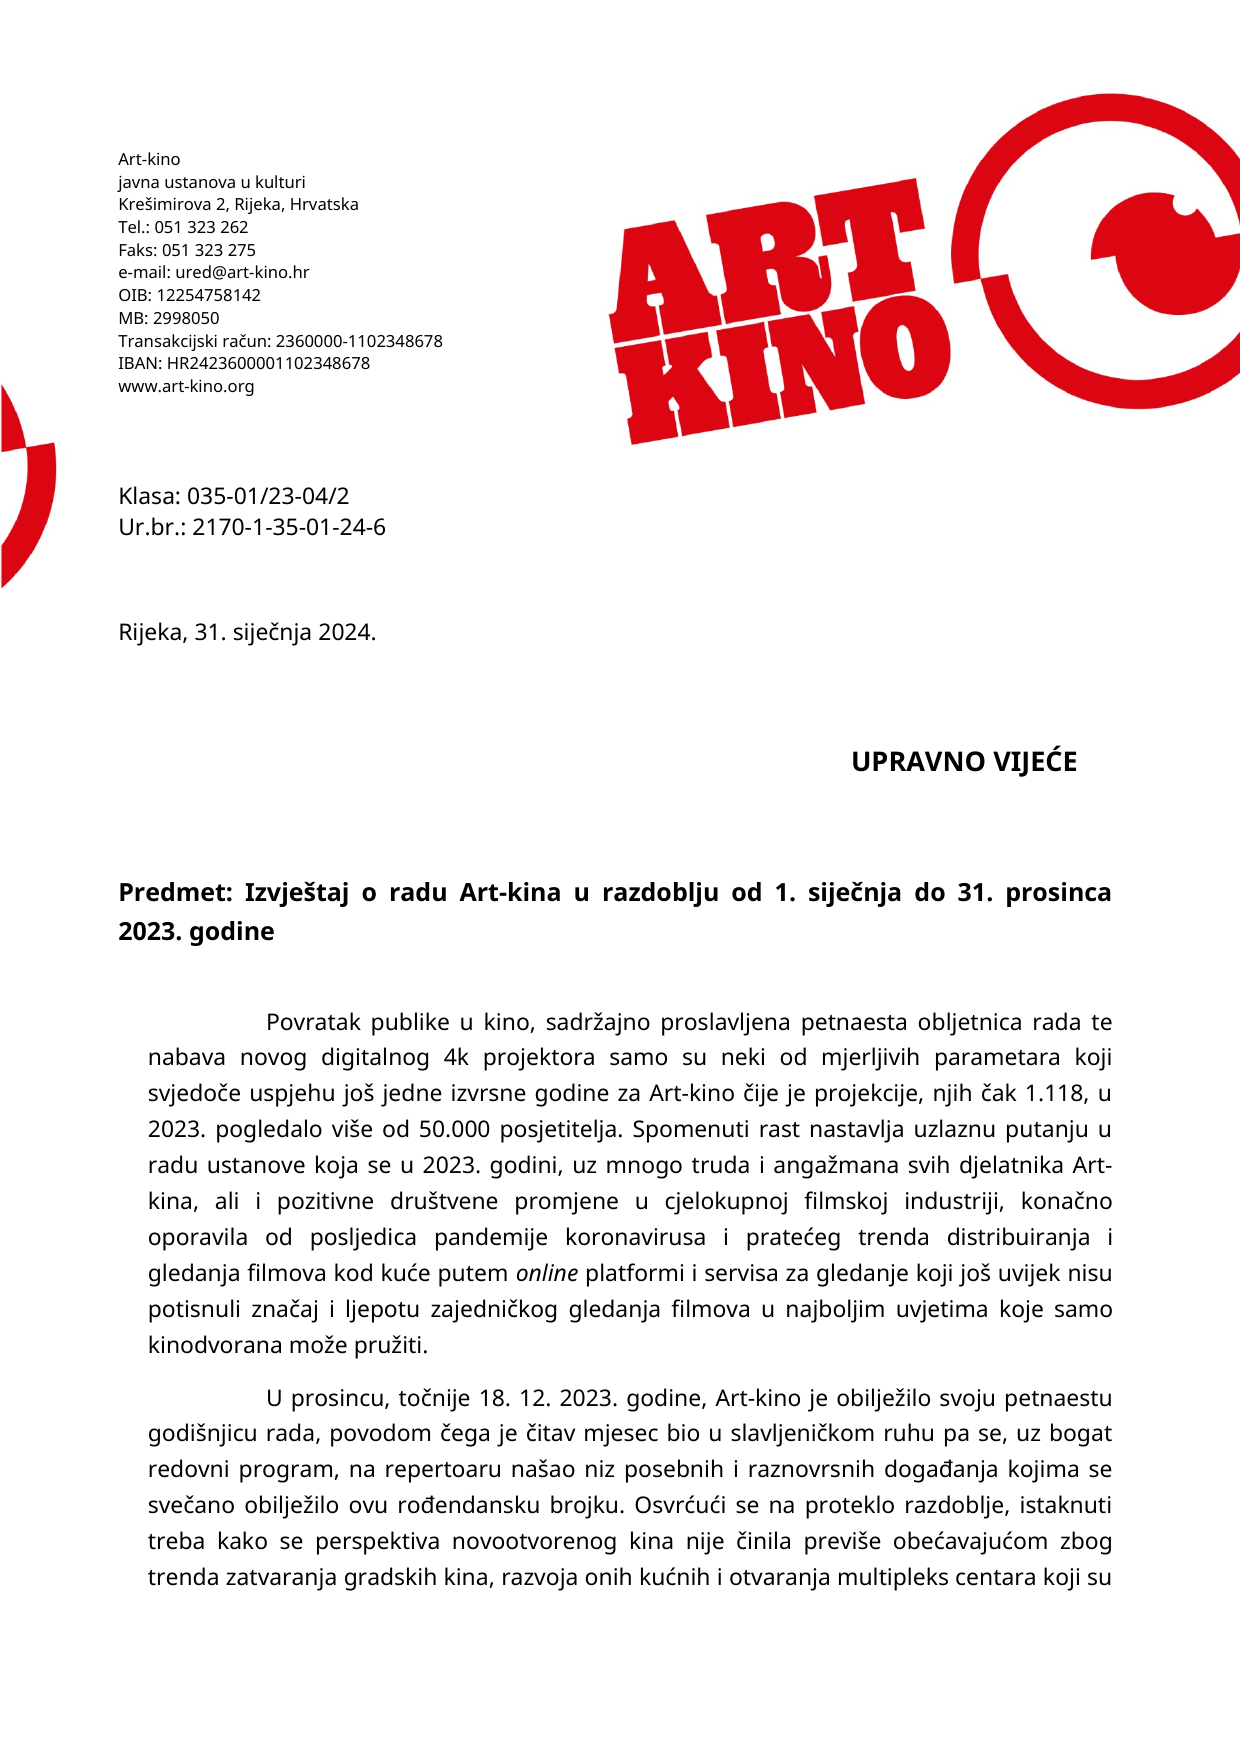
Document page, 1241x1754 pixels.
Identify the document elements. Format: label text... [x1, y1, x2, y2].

text Art-kino javna ustanova u kulturi Krešimirova 2, Rijeka, Hrvatska [118, 148, 1093, 216]
text Klasa: 035-01/23-04/2 [118, 480, 1114, 511]
text Predmet: Izvještaj o radu Art-kina u razdoblju od 1. siječnja do 31. prosinca 2023. godine [118, 874, 1114, 948]
text Tel.: 051 323 262 Faks: 051 323 275 e-mail: ured@art-kino.hr OIB: 12254758142 MB: 2998050 Transakcijski račun: 2360000-1102348678 IBAN: HR2423600001102348678 www.art-kino.org [118, 216, 1093, 397]
picture [0, 0, 1240, 604]
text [148, 1381, 1114, 1592]
text Ur.br.: 2170-1-35-01-24-6 [118, 511, 1114, 542]
text Rijeka, 31. siječnja 2024. [118, 616, 1114, 647]
text Povratak publike u kino, sadržajno proslavljena petnaesta obljetnica rada te nabava novog digitalnog 4k projektora samo su neki od mjerljivih parametara koji svjedoče uspjehu još jedne izvrsne godine za Art-kino čije je projekcije, njih čak 1.118, u 2023. pogledalo više od 50.000 posjetitelja. Spomenuti rast nastavlja uzlaznu putanju u radu ustanove koja se u 2023. godini, uz mnogo truda i angažmana svih djelatnika Art-kina, ali i pozitivne društvene promjene u cjelokupnoj filmskoj industriji, konačno oporavila od posljedica pandemije koronavirusa i pratećeg trenda distribuiranja i gledanja filmova kod kuće putem online platformi i servisa za gledanje koji još uvijek nisu potisnuli značaj i ljepotu zajedničkog gledanja filmova u najboljim uvjetima koje samo kinodvorana može pružiti. [148, 1005, 1114, 1360]
